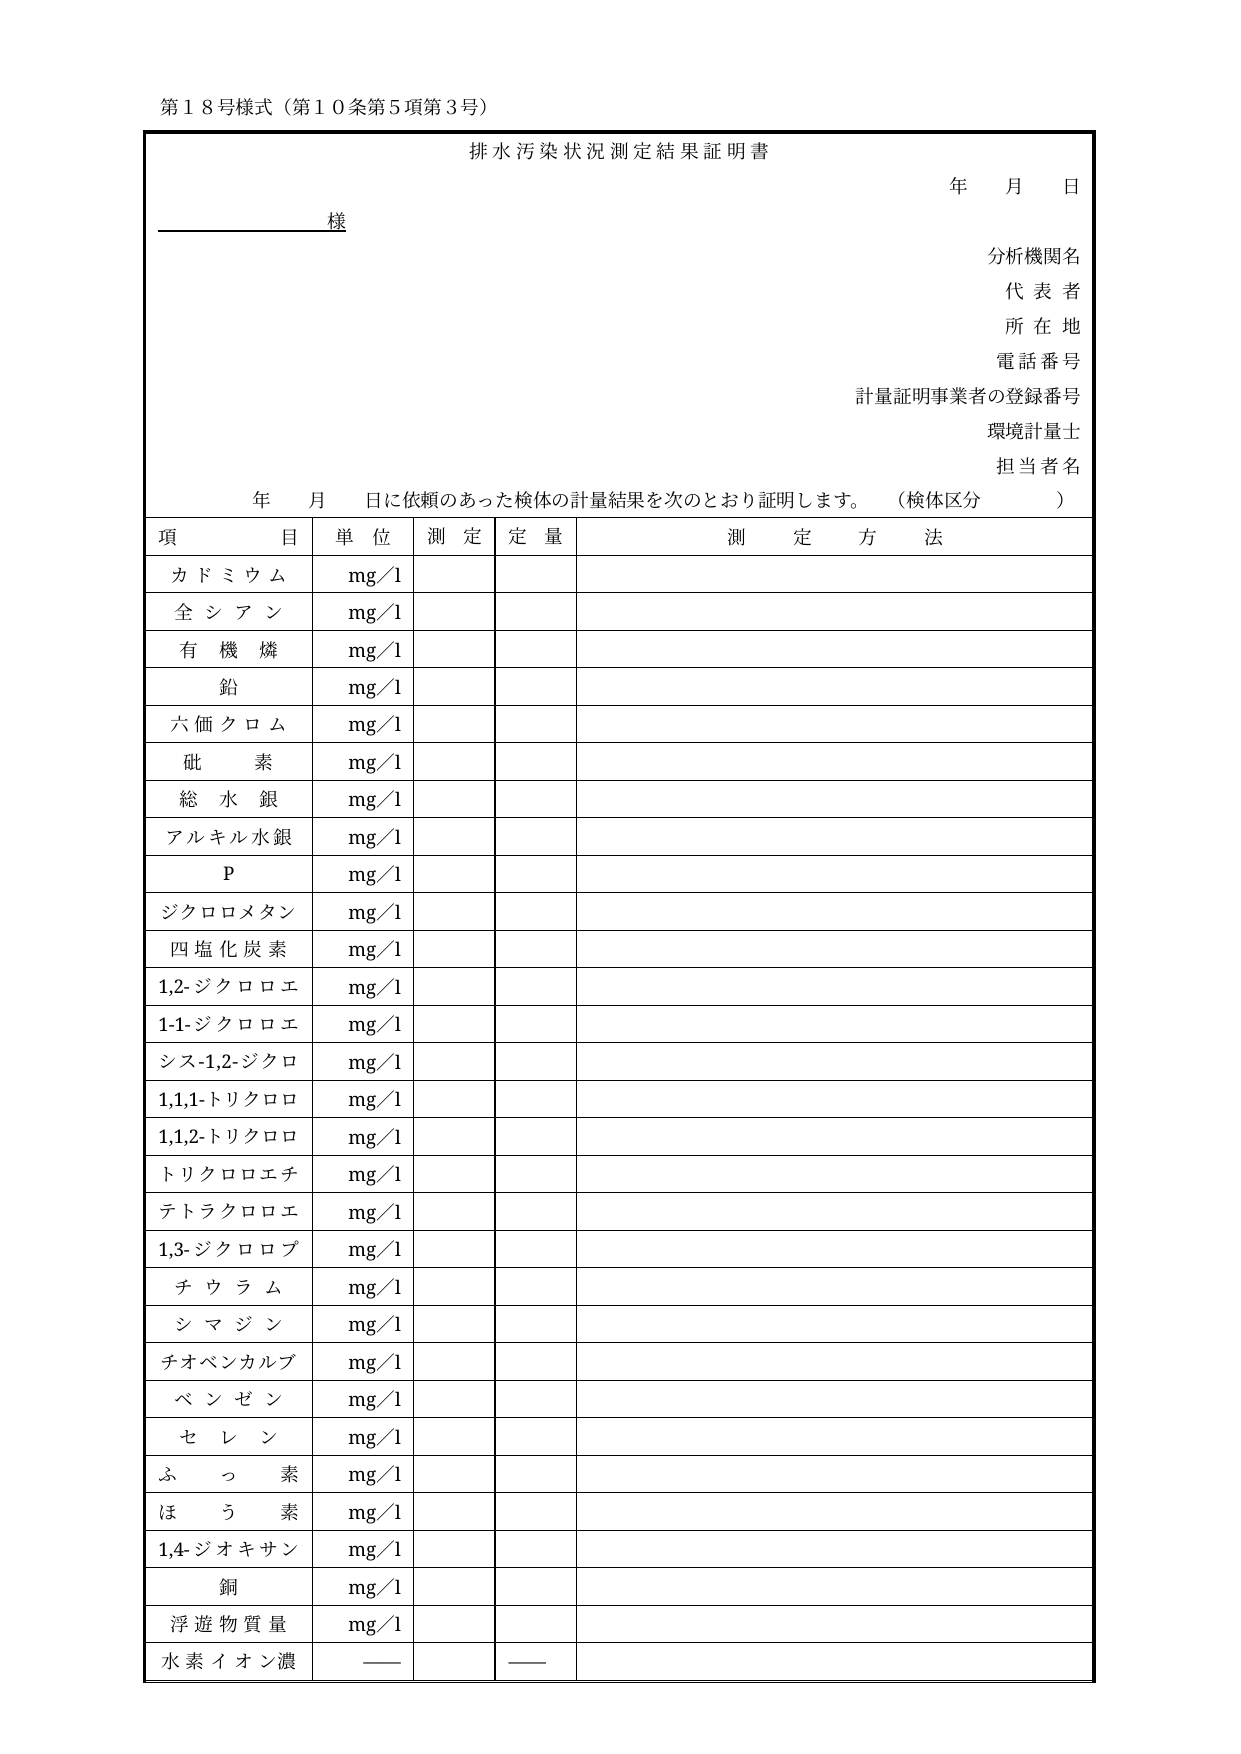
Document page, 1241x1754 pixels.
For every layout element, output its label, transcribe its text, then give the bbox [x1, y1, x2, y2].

table_cell [577, 856, 1092, 892]
table_cell [414, 743, 494, 779]
table_cell [577, 1343, 1092, 1379]
table_cell [577, 631, 1092, 667]
table_cell トリクロロエチレン [146, 1156, 312, 1192]
table_cell [414, 1418, 494, 1454]
table_cell 1,4-ジオキサン [146, 1531, 312, 1567]
table_cell [414, 556, 494, 592]
table_cell [577, 1043, 1092, 1079]
table_cell mg／l [313, 1268, 413, 1304]
table_cell [414, 668, 494, 704]
table_cell [577, 1306, 1092, 1342]
table_cell [496, 1343, 576, 1379]
table_cell 1,3-ジクロロプロペン [146, 1231, 312, 1267]
table_cell [577, 1156, 1092, 1192]
table_cell 全シアン [146, 593, 312, 630]
table_cell mg／l [313, 818, 413, 854]
table_cell [414, 1043, 494, 1079]
table_cell mg／l [313, 1606, 413, 1642]
table_cell mg／l [313, 1418, 413, 1454]
table_cell [577, 1381, 1092, 1417]
table_cell [414, 706, 494, 742]
table_cell [496, 1381, 576, 1417]
table_cell セレン [146, 1418, 312, 1454]
table_cell mg／l [313, 593, 413, 630]
table_cell [414, 593, 494, 630]
table_cell mg／l [313, 1081, 413, 1117]
table_cell [577, 893, 1092, 929]
table_cell [496, 1418, 576, 1454]
table_cell 1,1,1-トリクロロエタン [146, 1081, 312, 1117]
table_cell [496, 1156, 576, 1192]
table_cell [496, 1606, 576, 1642]
table_cell [577, 1193, 1092, 1229]
table_cell [414, 1568, 494, 1604]
table_cell mg／l [313, 856, 413, 892]
table_cell 銅 [146, 1568, 312, 1604]
table_cell 測定値 [414, 518, 494, 555]
table_cell [414, 1081, 494, 1117]
table_cell mg／l [313, 631, 413, 667]
table_cell [414, 1381, 494, 1417]
table_cell ―― [496, 1643, 576, 1679]
table_cell [496, 556, 576, 592]
table_cell mg／l [313, 1043, 413, 1079]
table_cell mg／l [313, 1306, 413, 1342]
table_cell [496, 931, 576, 967]
table_cell [414, 631, 494, 667]
table_cell [414, 1268, 494, 1304]
table_cell mg／l [313, 1231, 413, 1267]
table_cell mg／l [313, 931, 413, 967]
table_cell mg／l [313, 1006, 413, 1042]
table_cell [577, 1268, 1092, 1304]
table_cell [496, 1456, 576, 1492]
table_cell mg／l [313, 706, 413, 742]
table_cell 水素イオン濃度指数 [146, 1643, 312, 1679]
table_cell [414, 893, 494, 929]
table_cell [414, 1531, 494, 1567]
table_cell [414, 931, 494, 967]
table_cell mg／l [313, 1118, 413, 1154]
table_cell [414, 968, 494, 1004]
table_cell シマジン [146, 1306, 312, 1342]
table_cell [577, 1006, 1092, 1042]
table_cell 有機燐 [146, 631, 312, 667]
table_cell ほう素 [146, 1493, 312, 1529]
table_cell [496, 781, 576, 817]
table_cell [577, 593, 1092, 630]
table_cell mg／l [313, 968, 413, 1004]
table_cell [577, 1643, 1092, 1679]
table_cell 定量下限値 [496, 518, 576, 555]
table_cell 鉛 [146, 668, 312, 704]
table_cell 四塩化炭素 [146, 931, 312, 967]
table_cell [577, 1081, 1092, 1117]
table_cell [496, 1193, 576, 1229]
table_cell [496, 1531, 576, 1567]
table_cell [577, 931, 1092, 967]
table_cell ふっ素 [146, 1456, 312, 1492]
table_cell mg／l [313, 1343, 413, 1379]
table_cell [577, 1456, 1092, 1492]
table_cell 六価クロム [146, 706, 312, 742]
text 第１８号様式（第１０条第５項第３号） [142, 89, 1098, 124]
table_cell [577, 968, 1092, 1004]
table_cell mg／l [313, 556, 413, 592]
table_cell [496, 1231, 576, 1267]
table_cell [577, 1606, 1092, 1642]
table_cell [414, 1231, 494, 1267]
table_cell [577, 818, 1092, 854]
table_header 排水汚染状況測定結果証明書 年 月 日 様 分析機関名 代表者 所在地 電話番号 計量証明事業者の登録番号 環境計量士 担当者名 年 月 日に依頼のあった検体の計量結果を次のとおり証明します。 （検体区分 ） [146, 134, 1092, 517]
table_cell mg／l [313, 1156, 413, 1192]
table_cell ベンゼン [146, 1381, 312, 1417]
table_cell [577, 556, 1092, 592]
table_cell シス-1,2-ジクロロエチレン [146, 1043, 312, 1079]
table_cell [496, 1568, 576, 1604]
table_cell [496, 856, 576, 892]
table_cell mg／l [313, 668, 413, 704]
table_cell [577, 743, 1092, 779]
table_cell チウラム [146, 1268, 312, 1304]
table_cell [577, 1231, 1092, 1267]
table_cell mg／l [313, 1531, 413, 1567]
table_cell [496, 706, 576, 742]
table_cell [414, 1493, 494, 1529]
table_cell [414, 781, 494, 817]
table_cell 砒素 [146, 743, 312, 779]
table_cell mg／l [313, 1456, 413, 1492]
table_cell [414, 1456, 494, 1492]
table_cell [496, 593, 576, 630]
table_cell [496, 893, 576, 929]
table_cell [414, 1156, 494, 1192]
table_cell [414, 1343, 494, 1379]
table_cell ―― [313, 1643, 413, 1679]
table_cell 単位 [313, 518, 413, 555]
table_cell [496, 1118, 576, 1154]
table_cell [496, 631, 576, 667]
table_cell テトラクロロエチレン [146, 1193, 312, 1229]
table_cell [577, 1118, 1092, 1154]
table_cell [496, 1268, 576, 1304]
table_cell [496, 668, 576, 704]
table_cell [496, 743, 576, 779]
table_cell PCB [146, 856, 312, 892]
table_cell [414, 1006, 494, 1042]
table_cell mg／l [313, 1381, 413, 1417]
table_cell カドミウム [146, 556, 312, 592]
table_cell [414, 1118, 494, 1154]
table_cell [496, 1043, 576, 1079]
table_cell [577, 668, 1092, 704]
table_cell [577, 706, 1092, 742]
table_cell [414, 818, 494, 854]
table_cell [496, 1081, 576, 1117]
table_cell チオベンカルブ [146, 1343, 312, 1379]
table_cell アルキル水銀 [146, 818, 312, 854]
table_cell [496, 968, 576, 1004]
table_cell [496, 1006, 576, 1042]
table_cell 項目 [146, 518, 312, 555]
table_cell 1,2-ジクロロエタン [146, 968, 312, 1004]
table_cell [496, 1306, 576, 1342]
table_cell [414, 1606, 494, 1642]
table_cell 総水銀 [146, 781, 312, 817]
table_cell [496, 818, 576, 854]
table_cell [414, 1306, 494, 1342]
table_cell [577, 1493, 1092, 1529]
table_cell mg／l [313, 1493, 413, 1529]
table_cell [577, 781, 1092, 817]
table_cell [414, 1193, 494, 1229]
table_cell mg／l [313, 893, 413, 929]
table_cell [496, 1493, 576, 1529]
table_cell 浮遊物質量 [146, 1606, 312, 1642]
table_cell mg／l [313, 743, 413, 779]
table_cell [414, 1643, 494, 1679]
table_cell 1,1,2-トリクロロエタン [146, 1118, 312, 1154]
table_cell mg／l [313, 1193, 413, 1229]
table_cell [577, 1568, 1092, 1604]
table_cell [577, 1531, 1092, 1567]
table_cell 測定方法 [577, 518, 1092, 555]
table_cell mg／l [313, 1568, 413, 1604]
table_cell ジクロロメタン [146, 893, 312, 929]
table_cell 1-1-ジクロロエチレン [146, 1006, 312, 1042]
table_cell [414, 856, 494, 892]
table_cell [577, 1418, 1092, 1454]
table_cell mg／l [313, 781, 413, 817]
